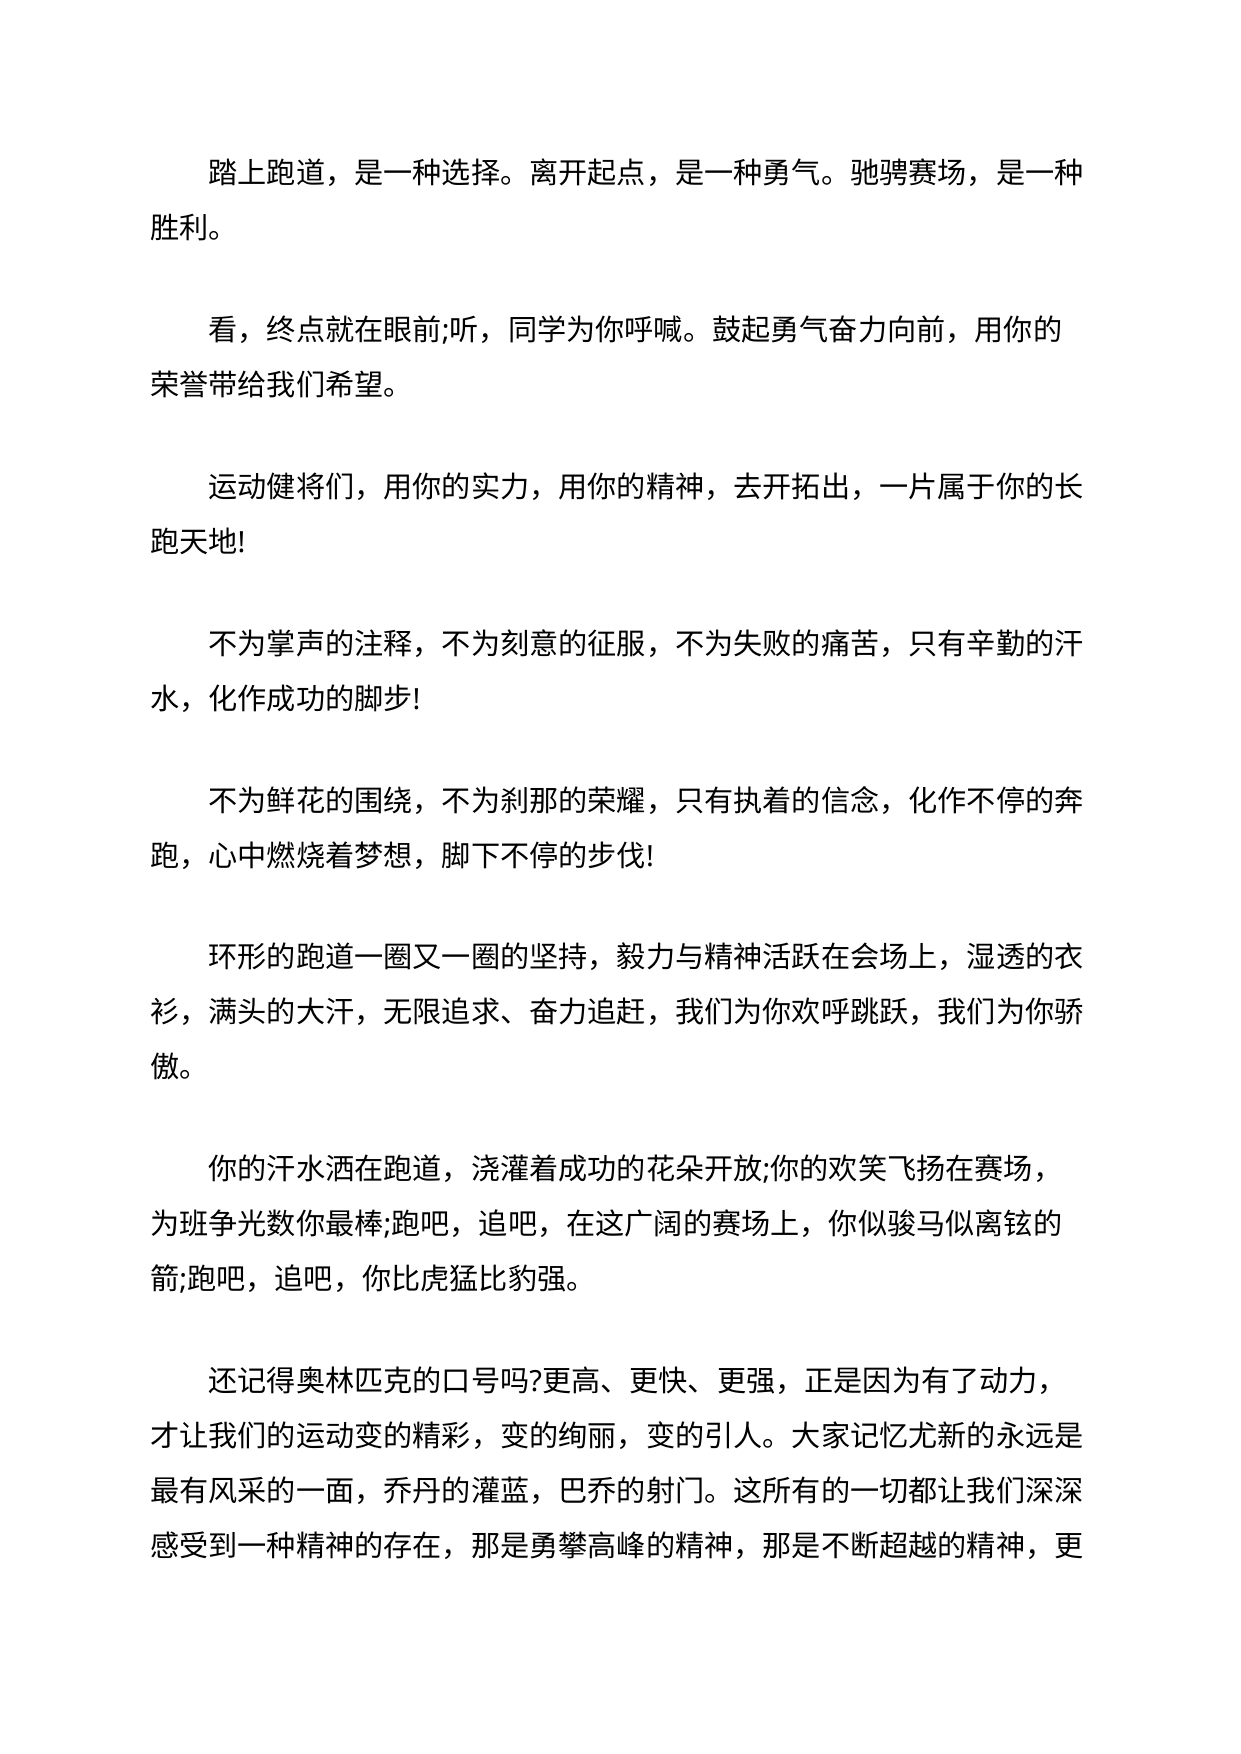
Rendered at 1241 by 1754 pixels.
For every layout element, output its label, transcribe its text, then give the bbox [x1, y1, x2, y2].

text 不为掌声的注释，不为刻意的征服，不为失败的痛苦，只有辛勤的汗水，化作成功的脚步! [150, 620, 1090, 718]
text 不为鲜花的围绕，不为刹那的荣耀，只有执着的信念，化作不停的奔跑，心中燃烧着梦想，脚下不停的步伐! [150, 777, 1090, 874]
text 踏上跑道，是一种选择。离开起点，是一种勇气。驰骋赛场，是一种胜利。 [150, 150, 1090, 247]
text 看，终点就在眼前;听，同学为你呼喊。鼓起勇气奋力向前，用你的荣誉带给我们希望。 [150, 307, 1090, 404]
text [150, 1358, 1090, 1565]
text 运动健将们，用你的实力，用你的精神，去开拓出，一片属于你的长跑天地! [150, 463, 1090, 561]
text 你的汗水洒在跑道，浇灌着成功的花朵开放;你的欢笑飞扬在赛场，为班争光数你最棒;跑吧，追吧，在这广阔的赛场上，你似骏马似离铉的箭;跑吧，追吧，你比虎猛比豹强。 [150, 1146, 1090, 1298]
text 环形的跑道一圈又一圈的坚持，毅力与精神活跃在会场上，湿透的衣衫，满头的大汗，无限追求、奋力追赶，我们为你欢呼跳跃，我们为你骄傲。 [150, 934, 1090, 1086]
